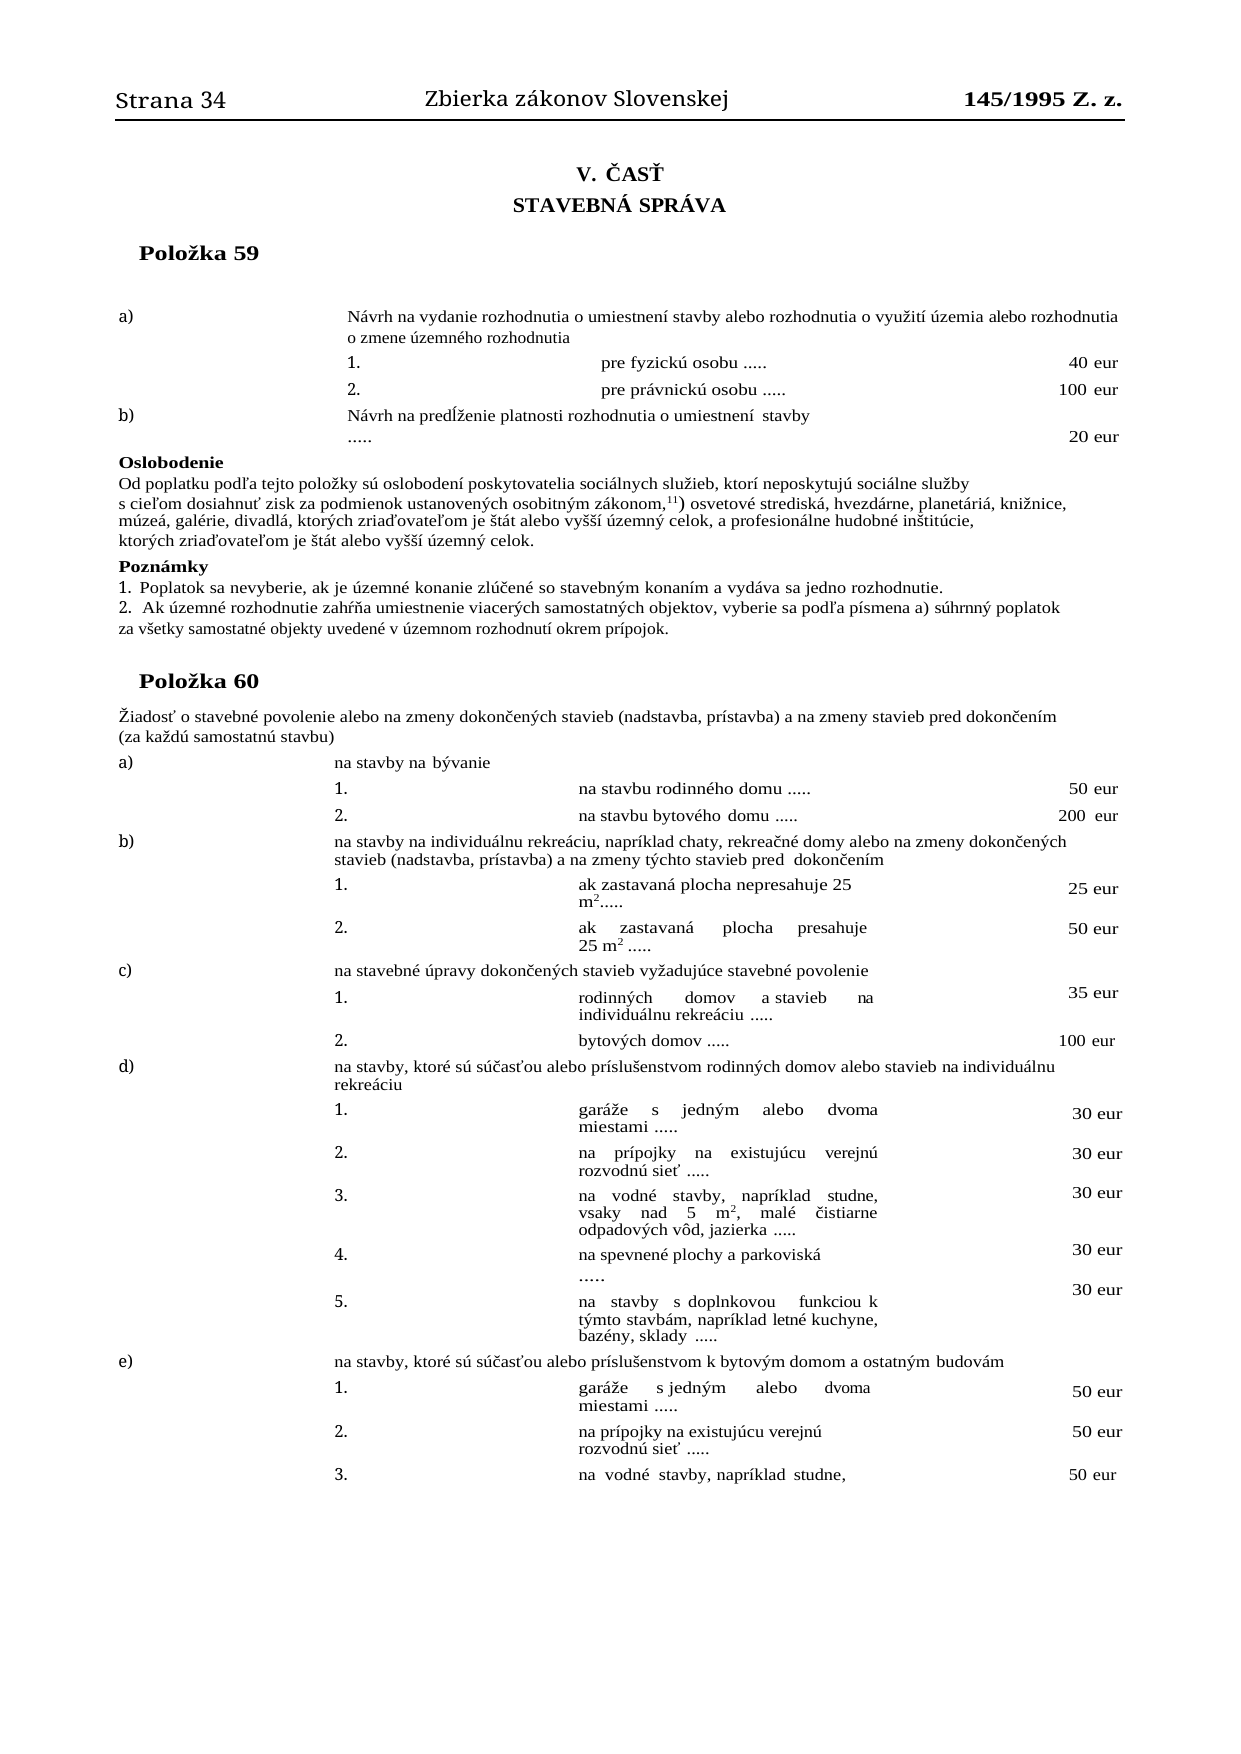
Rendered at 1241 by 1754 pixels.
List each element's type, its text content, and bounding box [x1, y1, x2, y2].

list garáže s jedným alebo dvoma miestami ..... [334, 1378, 878, 1415]
subtitle Poznámky [118, 557, 1138, 576]
list na prípojky na existujúcu verejnú rozvodnú sieť ..... [334, 1421, 878, 1458]
list Poplatok sa nevyberie, ak je územné konanie zlúčené so stavebným konaním a vydáva sa jedno rozhodnutie. [118, 576, 1138, 597]
list na vodné stavby, napríklad studne, 50 eur [334, 1462, 1138, 1485]
text o zmene územného rozhodnutia [347, 327, 1138, 347]
text 35 eur [1068, 983, 1138, 1002]
list rodinných domov a stavieb na individuálnu rekreáciu ..... [334, 987, 878, 1024]
list na stavby na individuálnu rekreáciu, napríklad chaty, rekreačné domy alebo na zmeny dokončených stavieb (nadstavba, prístavba) a na zmeny týchto stavieb pred dokončením [118, 832, 1122, 868]
subtitle Položka 60 [139, 668, 1138, 693]
text 30 eur [882, 1183, 1122, 1202]
subtitle Oslobodenie [118, 453, 1138, 472]
text 50 eur [882, 1422, 1122, 1441]
text 30 eur [882, 1279, 1122, 1298]
subtitle ČASŤ STAVEBNÁ SPRÁVA [513, 162, 728, 217]
list bytových domov ..... 100 eur [334, 1028, 1138, 1051]
text za všetky samostatné objekty uvedené v územnom rozhodnutí okrem prípojok. [118, 618, 1138, 638]
text ktorých zriaďovateľom je štát alebo vyšší územný celok. [118, 530, 1138, 551]
list garáže s jedným alebo dvoma miestami ..... [334, 1100, 878, 1136]
list Návrh na vydanie rozhodnutia o umiestnení stavby alebo rozhodnutia o využití územia alebo rozhodnutia [118, 307, 1122, 327]
list Návrh na predĺženie platnosti rozhodnutia o umiestnení stavby [118, 404, 1138, 425]
list na stavby, ktoré sú súčasťou alebo príslušenstvom rodinných domov alebo stavieb na individuálnu rekreáciu [118, 1057, 1122, 1093]
text ..... [576, 1265, 607, 1286]
list ak zastavaná plocha presahuje 25 m2 ..... [334, 918, 878, 954]
list na stavby na bývanie [118, 750, 1138, 773]
text Žiadosť o stavebné povolenie alebo na zmeny dokončených stavieb (nadstavba, prístavba) a na zmeny stavieb pred dokončením [118, 709, 1138, 726]
list na stavebné úpravy dokončených stavieb vyžadujúce stavebné povolenie [118, 959, 928, 981]
text 50 eur [882, 1382, 1122, 1401]
text Od poplatku podľa tejto položky sú oslobodení poskytovatelia sociálnych služieb, ktorí neposkytujú sociálne služby [118, 472, 1138, 493]
text Položka 59 [139, 241, 1138, 265]
list na stavby, ktoré sú súčasťou alebo príslušenstvom k bytovým domom a ostatným budovám [118, 1350, 1138, 1372]
list pre právnickú osobu ..... 100 eur [347, 378, 1138, 400]
list Ak územné rozhodnutie zahŕňa umiestnenie viacerých samostatných objektov, vyberie sa podľa písmena a) súhrnný poplatok [118, 598, 1122, 618]
list pre fyzickú osobu ..... 40 eur [347, 351, 1138, 374]
text 30 eur [882, 1104, 1122, 1123]
text 30 eur [882, 1144, 1122, 1163]
list na prípojky na existujúcu verejnú rozvodnú sieť ..... [334, 1143, 878, 1179]
text 50 eur [1068, 918, 1138, 938]
list na stavbu bytového domu ..... 200 eur [334, 803, 1138, 826]
list na spevnené plochy a parkoviská [334, 1243, 878, 1265]
list ak zastavaná plocha nepresahuje 25 m2..... [334, 875, 878, 911]
list na stavbu rodinného domu ..... 50 eur [334, 777, 1138, 799]
text ..... 20 eur [347, 425, 1138, 447]
text 30 eur [882, 1240, 1122, 1259]
text (za každú samostatnú stavbu) [118, 726, 1138, 747]
list na stavby s doplnkovou funkciou k týmto stavbám, napríklad letné kuchyne, bazény, sklady ..... [334, 1292, 878, 1345]
text s cieľom dosiahnuť zisk za podmienok ustanovených osobitným zákonom,11) osvetové strediská, hvezdárne, planetáriá, knižnice, múzeá, galérie, divadlá, ktorých zriaďovateľom je štát alebo vyšší územný celok, a profesionálne hudobné inštitúcie, [118, 494, 1101, 530]
list na vodné stavby, napríklad studne, vsaky nad 5 m2, malé čistiarne odpadových vôd, jazierka ..... [334, 1186, 878, 1239]
text 25 eur [1068, 879, 1138, 898]
